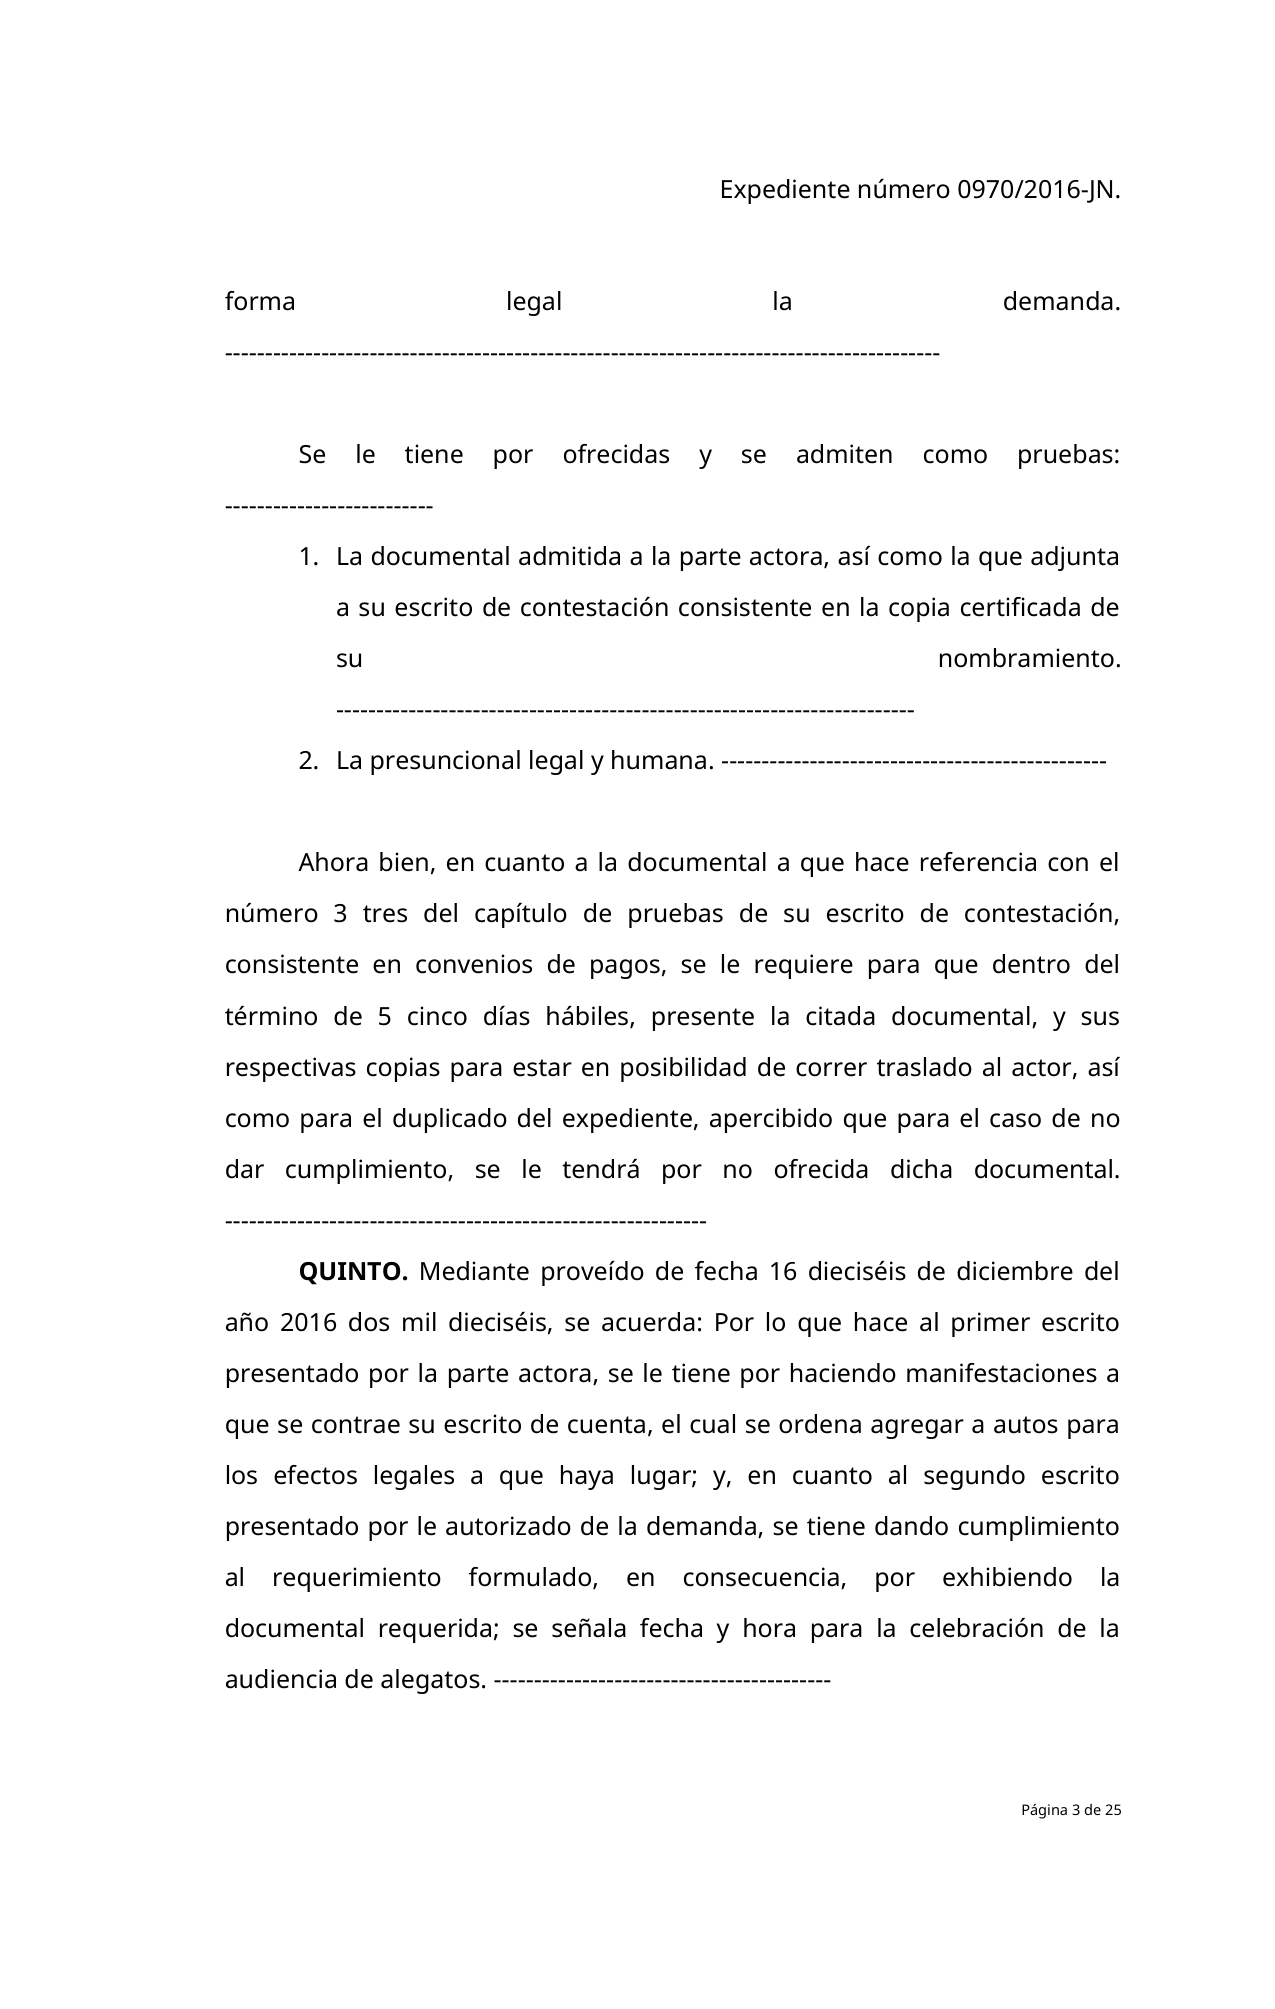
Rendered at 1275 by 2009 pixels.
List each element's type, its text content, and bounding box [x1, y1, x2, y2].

list La documental admitida a la parte actora, así como la que adjunta a su escrito de contestación consistente en la copia certificada de su nombramiento. ------------------------------------------------------------------------ [298, 539, 1121, 726]
text Ahora bien, en cuanto a la documental a que hace referencia con el número 3 tres del capítulo de pruebas de su escrito de contestación, consistente en convenios de pagos, se le requiere para que dentro del término de 5 cinco días hábiles, presente la citada documental, y sus respectivas copias para estar en posibilidad de correr traslado al actor, así como para el duplicado del expediente, apercibido que para el caso de no dar cumplimiento, se le tendrá por no ofrecida dicha documental. ------------------------------------------------------------ [224, 845, 1121, 1236]
text QUINTO. Mediante proveído de fecha 16 dieciséis de diciembre del año 2016 dos mil dieciséis, se acuerda: Por lo que hace al primer escrito presentado por la parte actora, se le tiene por haciendo manifestaciones a que se contrae su escrito de cuenta, el cual se ordena agregar a autos para los efectos legales a que haya lugar; y, en cuanto al segundo escrito presentado por le autorizado de la demanda, se tiene dando cumplimiento al requerimiento formulado, en consecuencia, por exhibiendo la documental requerida; se señala fecha y hora para la celebración de la audiencia de alegatos. ------------------------------------------ [224, 1253, 1121, 1696]
list La presuncional legal y humana. ------------------------------------------------ [298, 743, 1121, 777]
text Se le tiene por ofrecidas y se admiten como pruebas: -------------------------- [224, 437, 1121, 522]
